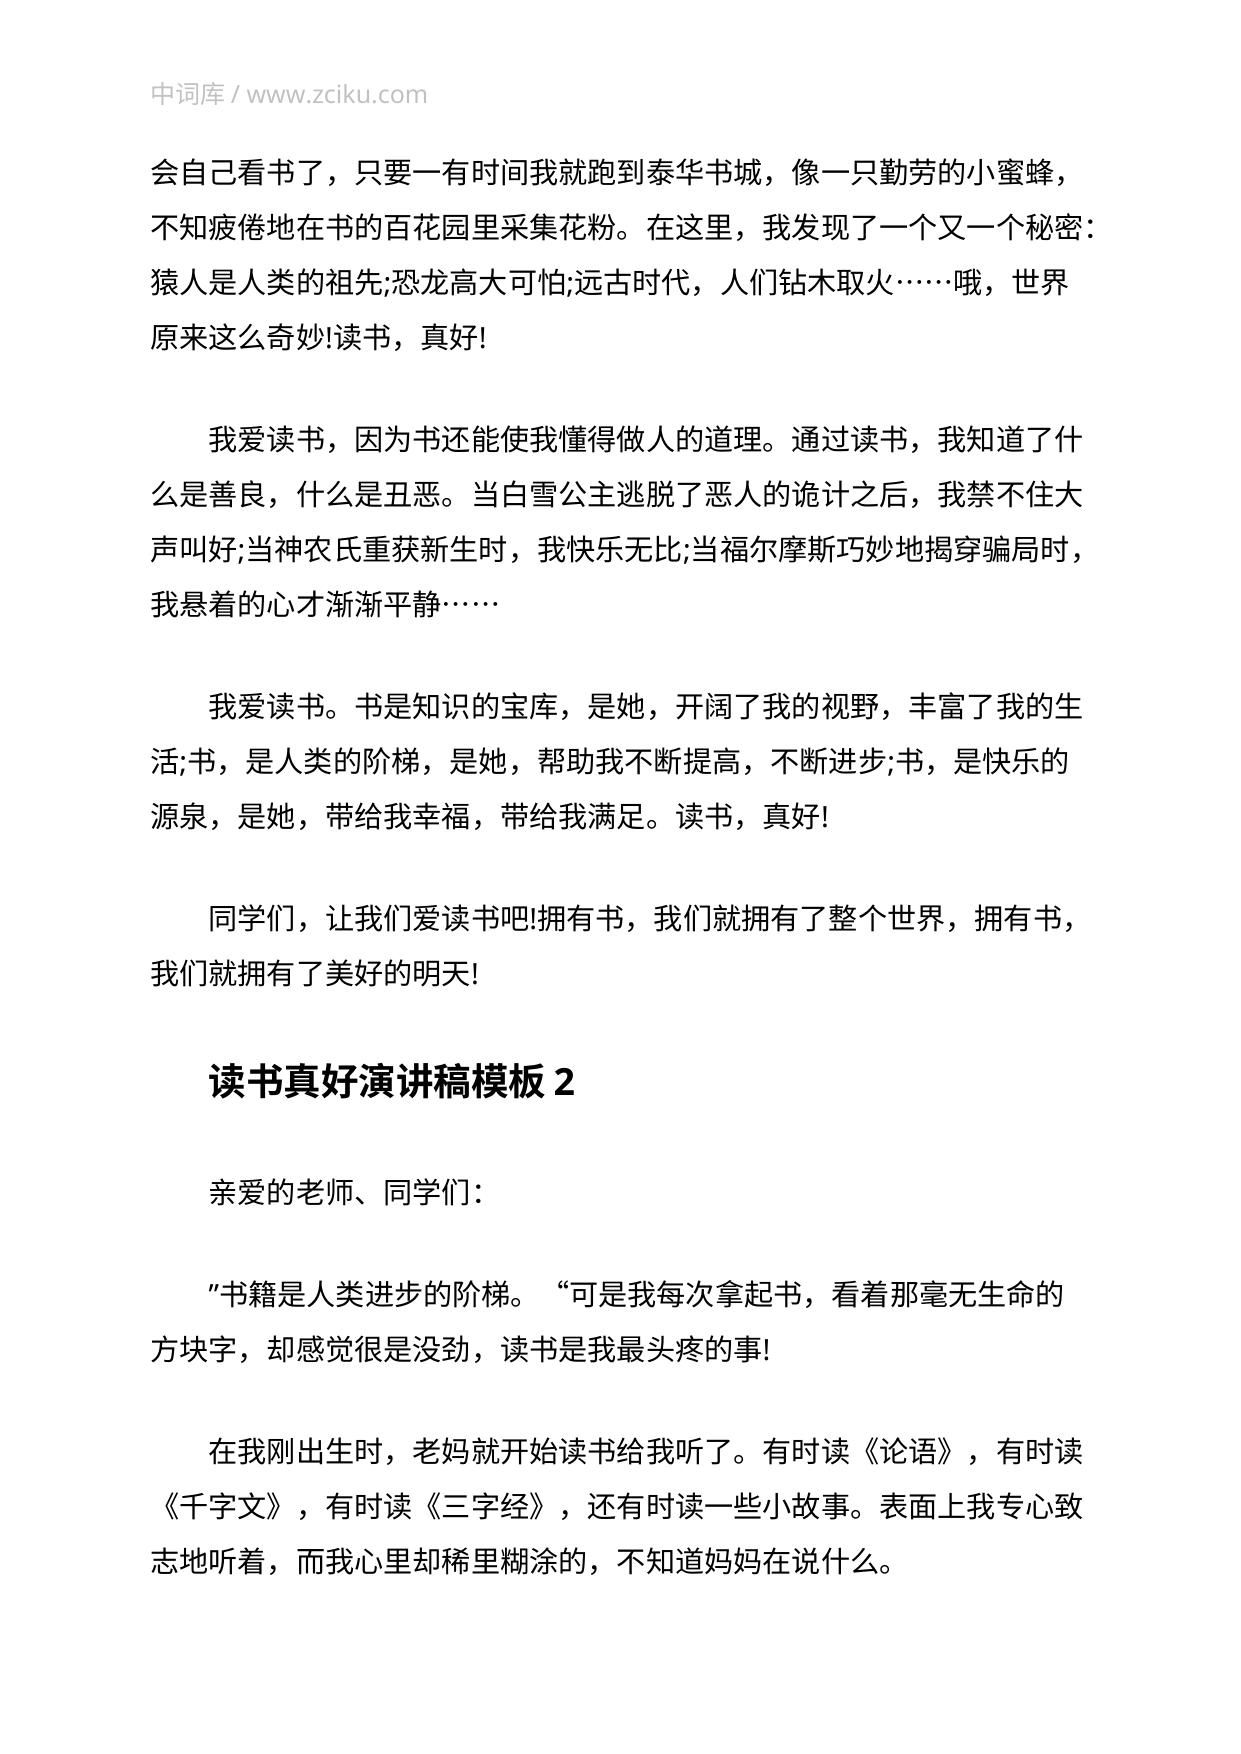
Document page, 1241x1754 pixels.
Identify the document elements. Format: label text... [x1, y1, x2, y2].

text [150, 150, 1090, 357]
text 我爱读书，因为书还能使我懂得做人的道理。通过读书，我知道了什么是善良，什么是丑恶。当白雪公主逃脱了恶人的诡计之后，我禁不住大声叫好;当神农氏重获新生时，我快乐无比;当福尔摩斯巧妙地揭穿骗局时，我悬着的心才渐渐平静…… [150, 417, 1090, 624]
text 在我刚出生时，老妈就开始读书给我听了。有时读《论语》，有时读《千字文》，有时读《三字经》，还有时读一些小故事。表面上我专心致志地听着，而我心里却稀里糊涂的，不知道妈妈在说什么。 [150, 1428, 1090, 1581]
text 我爱读书。书是知识的宝库，是她，开阔了我的视野，丰富了我的生活;书，是人类的阶梯，是她，帮助我不断提高，不断进步;书，是快乐的源泉，是她，带给我幸福，带给我满足。读书，真好! [150, 683, 1090, 836]
text 同学们，让我们爱读书吧!拥有书，我们就拥有了整个世界，拥有书，我们就拥有了美好的明天! [150, 895, 1090, 993]
text 亲爱的老师、同学们： [150, 1170, 1090, 1212]
text ”书籍是人类进步的阶梯。“可是我每次拿起书，看着那毫无生命的方块字，却感觉很是没劲，读书是我最头疼的事! [150, 1272, 1090, 1369]
text 读书真好演讲稿模板2 [150, 1052, 1090, 1107]
